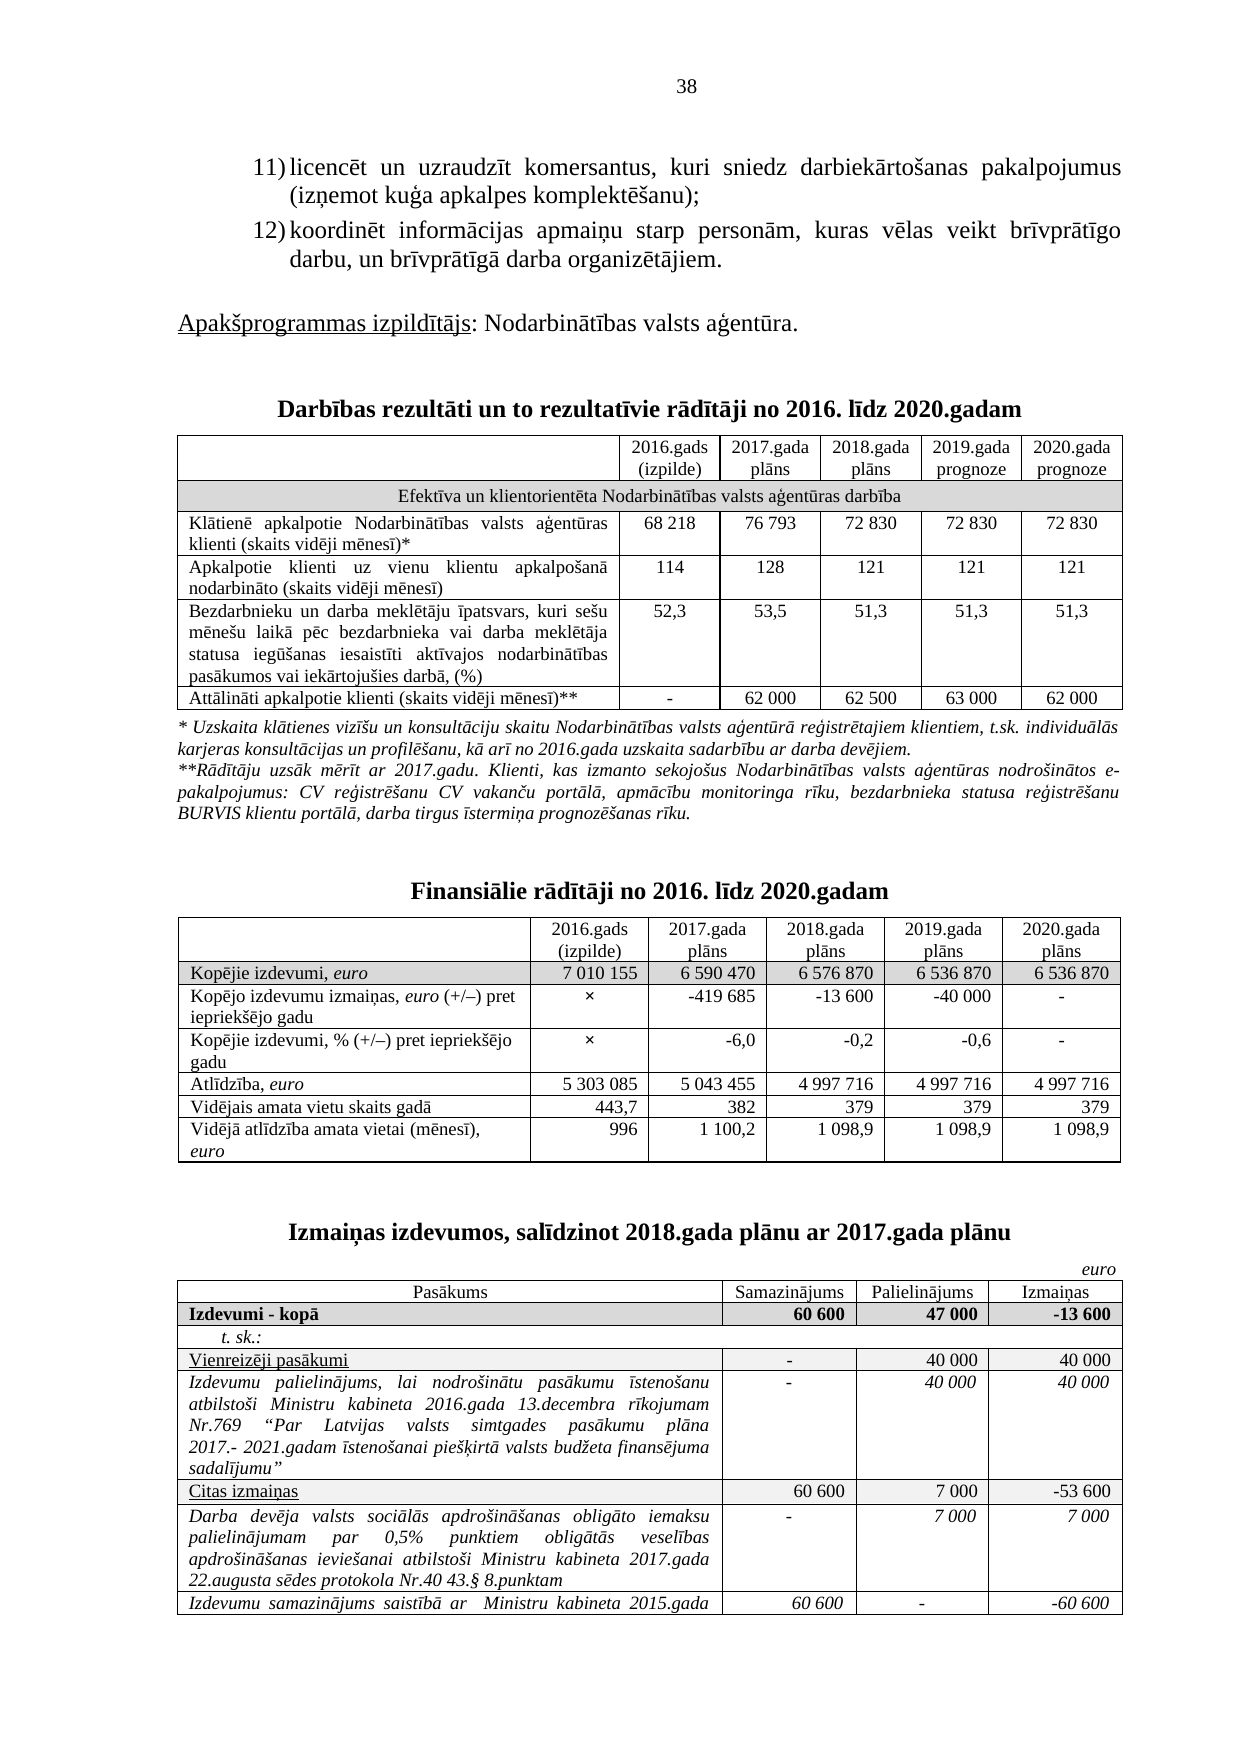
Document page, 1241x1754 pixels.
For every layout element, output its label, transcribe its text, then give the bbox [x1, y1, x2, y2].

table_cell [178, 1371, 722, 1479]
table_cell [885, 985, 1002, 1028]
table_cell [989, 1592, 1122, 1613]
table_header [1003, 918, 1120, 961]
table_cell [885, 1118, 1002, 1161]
list licencēt un uzraudzīt komersantus, kuri sniedz darbiekārtošanas pakalpojumus (izņemot kuģa apkalpes komplektēšanu); [252, 152, 1122, 209]
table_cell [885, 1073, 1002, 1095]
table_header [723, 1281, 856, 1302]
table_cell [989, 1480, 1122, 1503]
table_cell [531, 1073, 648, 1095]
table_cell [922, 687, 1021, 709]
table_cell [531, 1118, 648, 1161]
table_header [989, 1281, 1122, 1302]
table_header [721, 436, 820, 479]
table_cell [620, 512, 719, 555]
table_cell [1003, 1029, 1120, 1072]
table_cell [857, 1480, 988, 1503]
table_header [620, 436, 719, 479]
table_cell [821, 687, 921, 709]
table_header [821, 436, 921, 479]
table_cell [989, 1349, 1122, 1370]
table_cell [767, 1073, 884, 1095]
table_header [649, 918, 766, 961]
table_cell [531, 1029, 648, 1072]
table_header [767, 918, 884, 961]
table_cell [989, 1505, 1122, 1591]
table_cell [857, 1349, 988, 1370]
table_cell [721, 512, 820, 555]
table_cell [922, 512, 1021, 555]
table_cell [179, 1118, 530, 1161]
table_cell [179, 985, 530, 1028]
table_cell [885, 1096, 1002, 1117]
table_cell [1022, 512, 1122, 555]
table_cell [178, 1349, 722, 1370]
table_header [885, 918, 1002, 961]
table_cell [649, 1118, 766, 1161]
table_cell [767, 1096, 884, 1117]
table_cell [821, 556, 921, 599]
list koordinēt informācijas apmaiņu starp personām, kuras vēlas veikt brīvprātīgo darbu, un brīvprātīgā darba organizētājiem. [252, 215, 1122, 273]
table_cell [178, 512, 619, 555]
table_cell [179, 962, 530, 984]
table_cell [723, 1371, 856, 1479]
text Izmaiņas izdevumos, salīdzinot 2018.gada plānu ar 2017.gada plānu [177, 1217, 1122, 1246]
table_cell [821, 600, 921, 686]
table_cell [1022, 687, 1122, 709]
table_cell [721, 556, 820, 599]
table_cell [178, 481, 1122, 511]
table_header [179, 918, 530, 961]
text * Uzskaita klātienes vizīšu un konsultāciju skaitu Nodarbinātības valsts aģentūrā reģistrētajiem klientiem, t.sk. individuālās karjeras konsultācijas un profilēšanu, kā arī no 2016.gada uzskaita sadarbību ar darba devējiem. [177, 716, 1122, 759]
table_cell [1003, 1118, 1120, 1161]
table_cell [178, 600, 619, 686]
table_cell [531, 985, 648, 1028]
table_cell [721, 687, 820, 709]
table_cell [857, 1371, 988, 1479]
text Apakšprogrammas izpildītājs: Nodarbinātības valsts aģentūra. [177, 308, 1122, 337]
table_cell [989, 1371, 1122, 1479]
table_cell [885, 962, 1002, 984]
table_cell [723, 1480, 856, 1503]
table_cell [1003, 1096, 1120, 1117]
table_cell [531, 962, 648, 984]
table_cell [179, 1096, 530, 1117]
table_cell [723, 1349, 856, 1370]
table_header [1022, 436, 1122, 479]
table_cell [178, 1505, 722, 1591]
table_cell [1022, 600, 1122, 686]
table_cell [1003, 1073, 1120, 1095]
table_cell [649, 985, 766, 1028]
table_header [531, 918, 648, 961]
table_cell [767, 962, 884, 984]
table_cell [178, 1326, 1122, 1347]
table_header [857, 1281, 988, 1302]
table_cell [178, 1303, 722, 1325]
text euro [1002, 1258, 1122, 1279]
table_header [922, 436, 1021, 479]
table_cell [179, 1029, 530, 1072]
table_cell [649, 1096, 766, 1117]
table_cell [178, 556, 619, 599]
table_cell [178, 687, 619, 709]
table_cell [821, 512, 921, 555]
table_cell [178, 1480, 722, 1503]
text **Rādītāju uzsāk mērīt ar 2017.gadu. Klienti, kas izmanto sekojošus Nodarbinātības valsts aģentūras nodrošinātos e-pakalpojumus: CV reģistrēšanu CV vakanču portālā, apmācību monitoringa rīku, bezdarbnieka statusa reģistrēšanu BURVIS klientu portālā, darba tirgus īstermiņa prognozēšanas rīku. [177, 759, 1122, 824]
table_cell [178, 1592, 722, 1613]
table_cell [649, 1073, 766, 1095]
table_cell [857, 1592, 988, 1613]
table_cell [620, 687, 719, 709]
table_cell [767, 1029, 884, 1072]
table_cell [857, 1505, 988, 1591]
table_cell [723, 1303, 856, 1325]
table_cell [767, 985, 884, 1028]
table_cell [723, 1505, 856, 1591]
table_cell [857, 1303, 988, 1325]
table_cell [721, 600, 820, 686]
text Darbības rezultāti un to rezultatīvie rādītāji no 2016. līdz 2020.gadam [177, 394, 1122, 423]
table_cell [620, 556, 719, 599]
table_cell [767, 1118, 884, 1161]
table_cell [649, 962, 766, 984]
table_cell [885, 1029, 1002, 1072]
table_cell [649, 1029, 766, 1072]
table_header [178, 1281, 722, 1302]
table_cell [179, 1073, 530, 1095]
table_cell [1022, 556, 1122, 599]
text Finansiālie rādītāji no 2016. līdz 2020.gadam [177, 876, 1122, 904]
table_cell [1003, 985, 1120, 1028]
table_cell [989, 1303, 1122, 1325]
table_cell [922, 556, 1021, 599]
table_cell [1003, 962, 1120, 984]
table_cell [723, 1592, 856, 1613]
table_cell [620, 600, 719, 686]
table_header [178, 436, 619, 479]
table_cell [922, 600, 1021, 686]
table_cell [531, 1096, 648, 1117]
